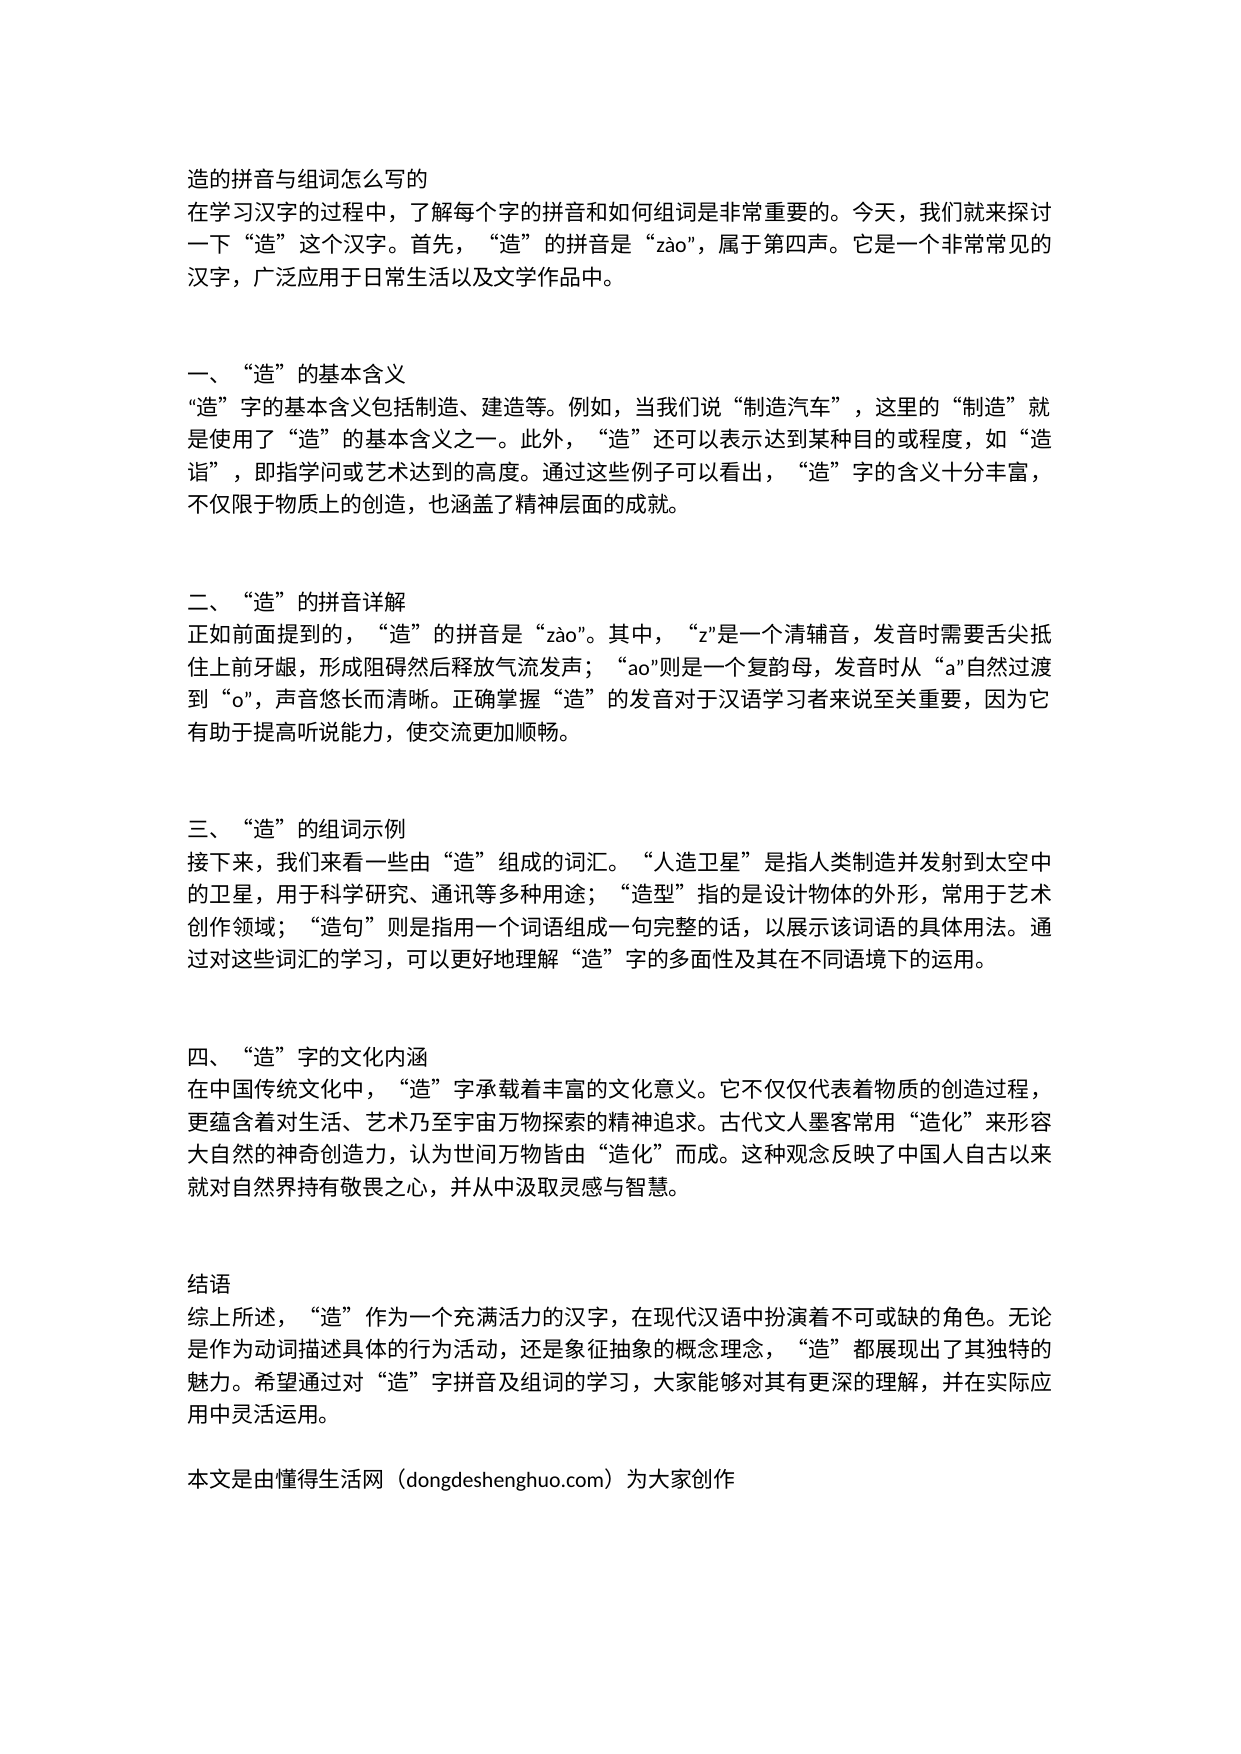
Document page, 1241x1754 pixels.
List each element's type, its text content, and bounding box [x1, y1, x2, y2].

text “造”字的基本含义包括制造、建造等。例如，当我们说“制造汽车”，这里的“制造”就是使用了“造”的基本含义之一。此外，“造”还可以表示达到某种目的或程度，如“造诣”，即指学问或艺术达到的高度。通过这些例子可以看出，“造”字的含义十分丰富，不仅限于物质上的创造，也涵盖了精神层面的成就。 [187, 389, 1053, 519]
text 在中国传统文化中，“造”字承载着丰富的文化意义。它不仅仅代表着物质的创造过程，更蕴含着对生活、艺术乃至宇宙万物探索的精神追求。古代文人墨客常用“造化”来形容大自然的神奇创造力，认为世间万物皆由“造化”而成。这种观念反映了中国人自古以来就对自然界持有敬畏之心，并从中汲取灵感与智慧。 [187, 1072, 1053, 1202]
text 在学习汉字的过程中，了解每个字的拼音和如何组词是非常重要的。今天，我们就来探讨一下“造”这个汉字。首先，“造”的拼音是“zào”，属于第四声。它是一个非常常见的汉字，广泛应用于日常生活以及文学作品中。 [187, 194, 1053, 292]
text 一、“造”的基本含义 [187, 357, 1053, 389]
text 接下来，我们来看一些由“造”组成的词汇。“人造卫星”是指人类制造并发射到太空中的卫星，用于科学研究、通讯等多种用途；“造型”指的是设计物体的外形，常用于艺术创作领域；“造句”则是指用一个词语组成一句完整的话，以展示该词语的具体用法。通过对这些词汇的学习，可以更好地理解“造”字的多面性及其在不同语境下的运用。 [187, 844, 1053, 974]
text 造的拼音与组词怎么写的 [187, 162, 1053, 194]
text 综上所述，“造”作为一个充满活力的汉字，在现代汉语中扮演着不可或缺的角色。无论是作为动词描述具体的行为活动，还是象征抽象的概念理念，“造”都展现出了其独特的魅力。希望通过对“造”字拼音及组词的学习，大家能够对其有更深的理解，并在实际应用中灵活运用。 [187, 1299, 1053, 1429]
text 三、“造”的组词示例 [187, 812, 1053, 844]
text 结语 [187, 1267, 1053, 1299]
text 四、“造”字的文化内涵 [187, 1039, 1053, 1072]
text 本文是由懂得生活网（dongdeshenghuo.com）为大家创作 [187, 1462, 1053, 1494]
text 正如前面提到的，“造”的拼音是“zào”。其中，“z”是一个清辅音，发音时需要舌尖抵住上前牙龈，形成阻碍然后释放气流发声；“ao”则是一个复韵母，发音时从“a”自然过渡到“o”，声音悠长而清晰。正确掌握“造”的发音对于汉语学习者来说至关重要，因为它有助于提高听说能力，使交流更加顺畅。 [187, 617, 1053, 747]
text 二、“造”的拼音详解 [187, 584, 1053, 617]
